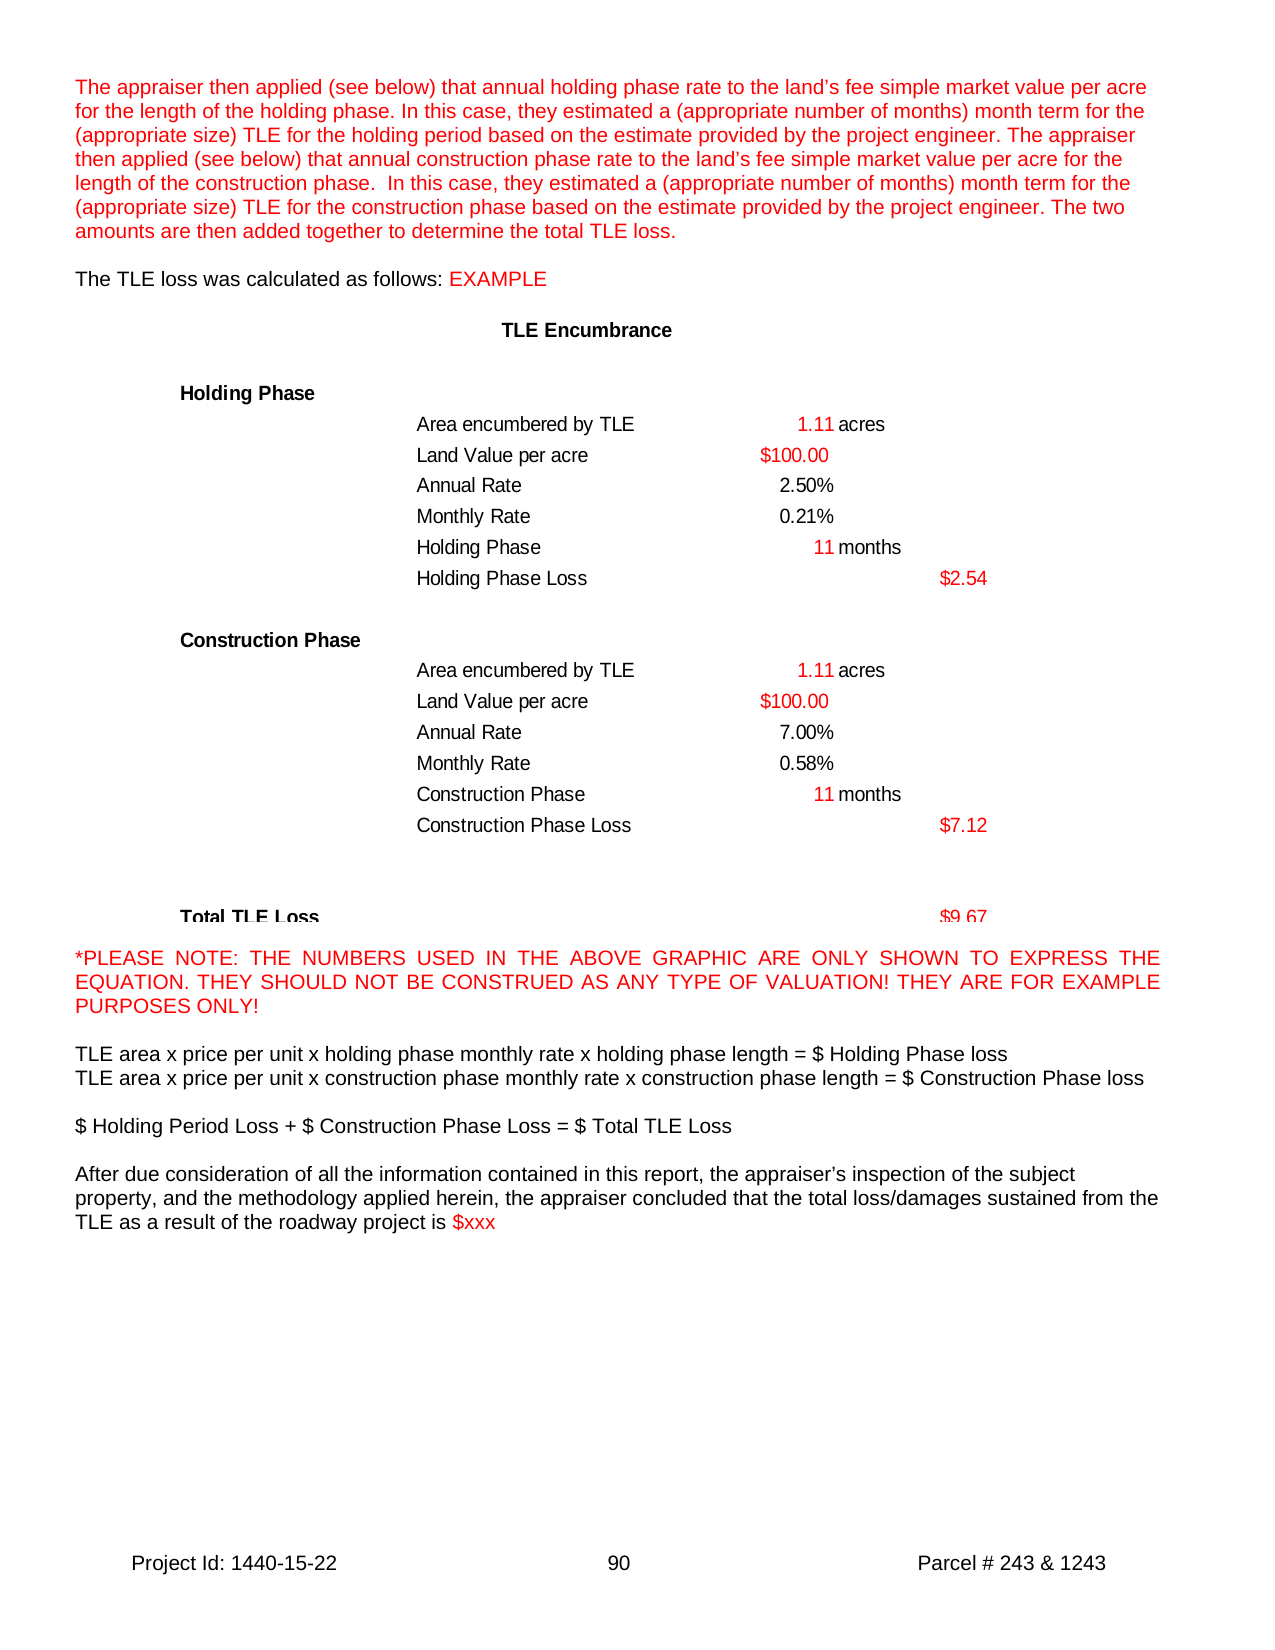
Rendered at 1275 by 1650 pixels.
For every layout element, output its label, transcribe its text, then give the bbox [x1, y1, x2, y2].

text $ Holding Period Loss + $ Construction Phase Loss = $ Total TLE Loss [75, 1114, 1162, 1138]
text TLE area x price per unit x holding phase monthly rate x holding phase length = $ Holding Phase loss [75, 1042, 1162, 1066]
text TLE area x price per unit x construction phase monthly rate x construction phase length = $ Construction Phase loss [75, 1066, 1162, 1090]
text The TLE loss was calculated as follows: EXAMPLE [75, 267, 1162, 291]
text The appraiser then applied (see below) that annual holding phase rate to the land’s fee simple market value per acre for the length of the holding phase. In this case, they estimated a (appropriate number of months) month term for the (appropriate size) TLE for the holding period based on the estimate provided by the project engineer. The appraiser then applied (see below) that annual construction phase rate to the land’s fee simple market value per acre for the length of the construction phase. In this case, they estimated a (appropriate number of months) month term for the (appropriate size) TLE for the construction phase based on the estimate provided by the project engineer. The two amounts are then added together to determine the total TLE loss. [75, 75, 1162, 243]
text After due consideration of all the information contained in this report, the appraiser’s inspection of the subject property, and the methodology applied herein, the appraiser concluded that the total loss/damages sustained from the TLE as a result of the roadway project is $xxx [75, 1162, 1162, 1233]
text *PLEASE NOTE: THE NUMBERS USED IN THE ABOVE GRAPHIC ARE ONLY SHOWN TO EXPRESS THE EQUATION. THEY SHOULD NOT BE CONSTRUED AS ANY TYPE OF VALUATION! THEY ARE FOR EXAMPLE PURPOSES ONLY! [75, 946, 1162, 1018]
